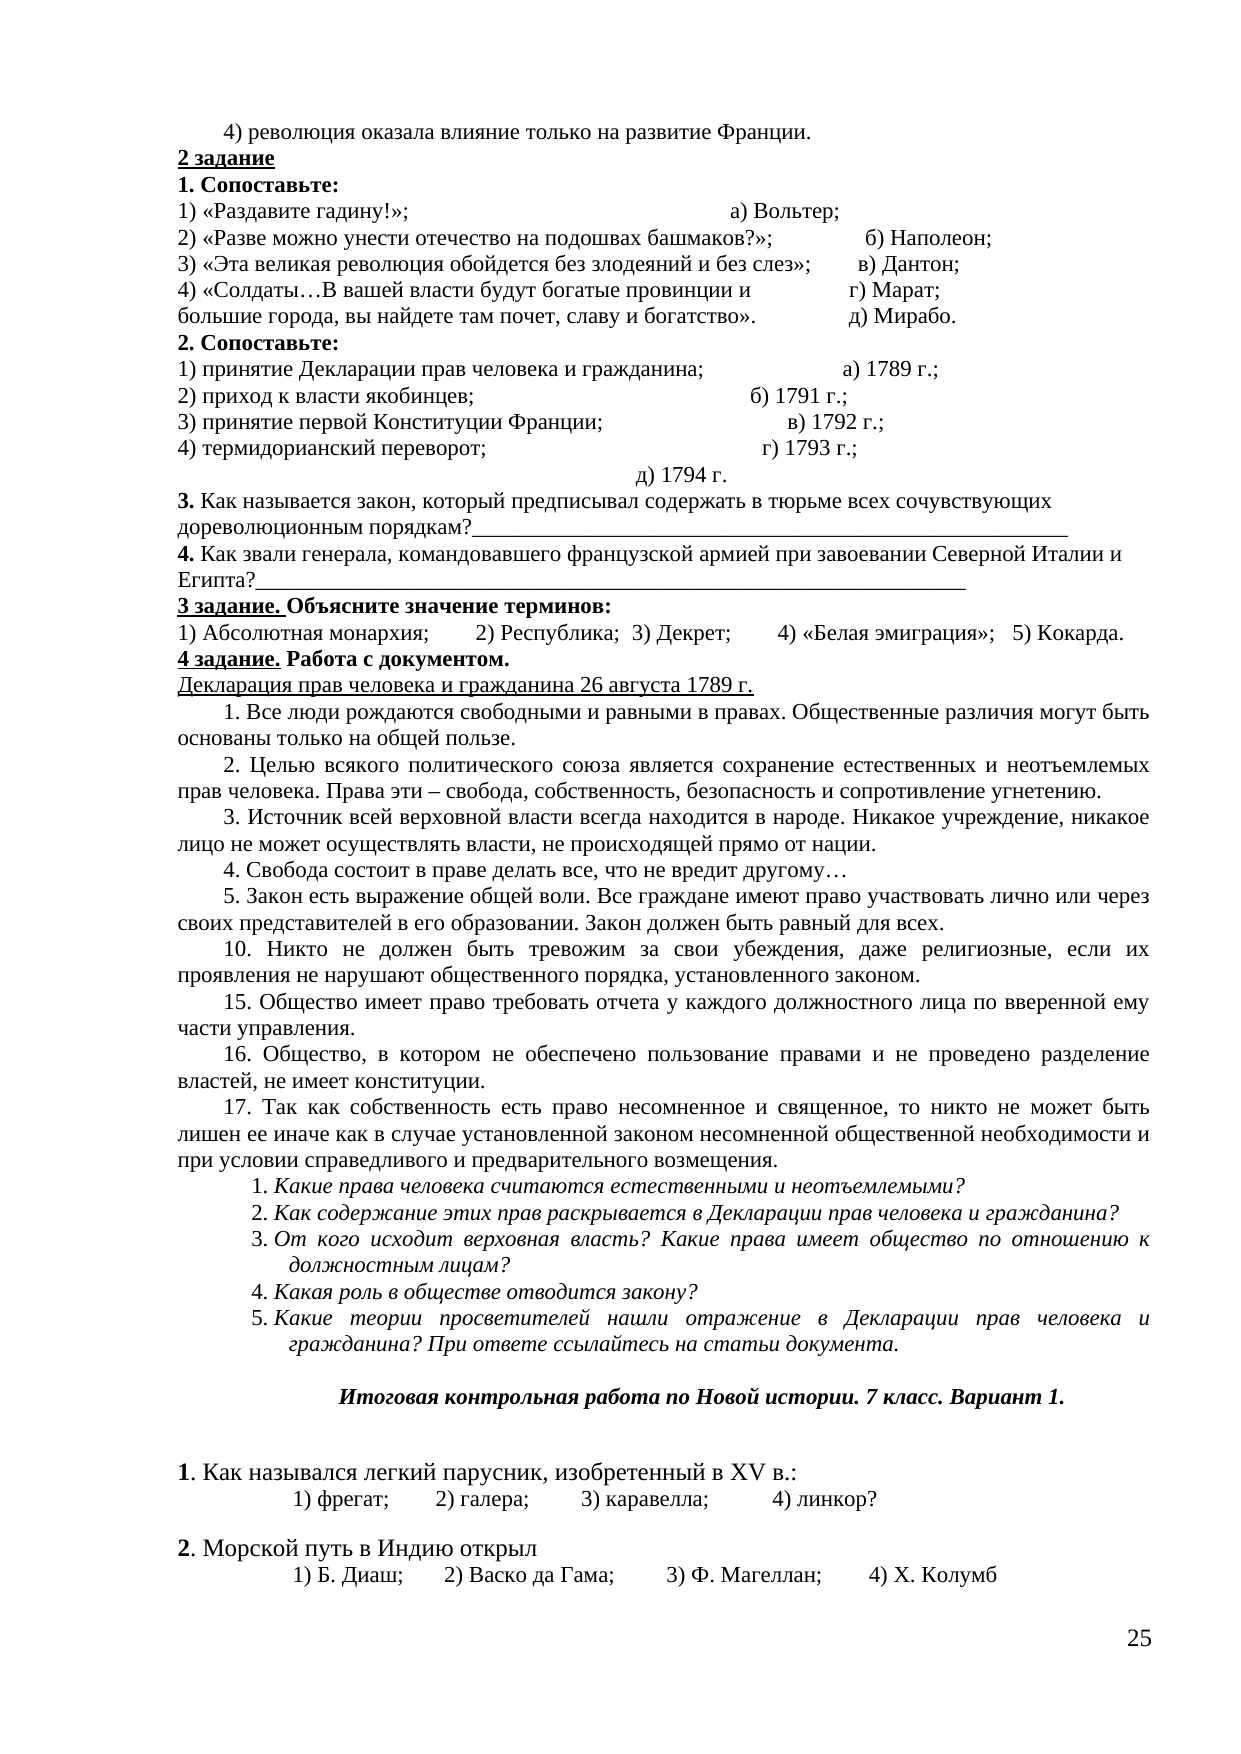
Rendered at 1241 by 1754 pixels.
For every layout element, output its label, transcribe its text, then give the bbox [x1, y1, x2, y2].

list Как содержание этих прав раскрывается в Декларации прав человека и гражданина? [251, 1199, 1152, 1225]
text 4) революция оказала влияние только на развитие Франции. [177, 118, 1152, 144]
text д) 1794 г. [177, 461, 1152, 487]
text 2) «Разве можно унести отечество на подошвах башмаков?»; б) Наполеон; [177, 223, 1152, 250]
text 16. Общество, в котором не обеспечено пользование правами и не проведено разделение властей, не имеет конституции. [177, 1041, 1152, 1093]
text большие города, вы найдете там почет, славу и богатство». д) Мирабо. [177, 303, 1152, 329]
text 3) принятие первой Конституции Франции; в) 1792 г.; [177, 408, 1152, 434]
text Декларация прав человека и гражданина 26 августа 1789 г. [177, 672, 1152, 698]
list От кого исходит верховная власть? Какие права имеет общество по отношению к должностным лицам? [251, 1225, 1152, 1278]
list Какие теории просветителей нашли отражение в Декларации прав человека и гражданина? При ответе ссылайтесь на статьи документа. [251, 1304, 1152, 1357]
text 4) «Солдаты…В вашей власти будут богатые провинции и г) Марат; [177, 276, 1152, 303]
text 2. Морской путь в Индию открыл [177, 1533, 1152, 1561]
list Какие права человека считаются естественными и неотъемлемыми? [251, 1172, 1152, 1199]
list Какая роль в обществе отводится закону? [251, 1278, 1152, 1304]
text 3) «Эта великая революция обойдется без злодеяний и без слез»; в) Дантон; [177, 250, 1152, 276]
text 1) принятие Декларации прав человека и гражданина; а) 1789 г.; [177, 355, 1152, 382]
text 10. Никто не должен быть тревожим за свои убеждения, даже религиозные, если их проявления не нарушают общественного порядка, установленного законом. [177, 935, 1152, 988]
text 3. Источник всей верховной власти всегда находится в народе. Никакое учреждение, никакое лицо не может осуществлять власти, не происходящей прямо от нации. [177, 803, 1152, 856]
text 2. Целью всякого политического союза является сохранение естественных и неотъемлемых прав человека. Права эти – свобода, собственность, безопасность и сопротивление угнетению. [177, 751, 1152, 803]
list Итоговая контрольная работа по Новой истории. 7 класс. Вариант 1. [252, 1383, 1152, 1409]
text 1. Как назывался легкий парусник, изобретенный в XV в.: [177, 1457, 1152, 1485]
text 15. Общество имеет право требовать отчета у каждого должностного лица по вверенной ему части управления. [177, 988, 1152, 1041]
text 4. Как звали генерала, командовавшего французской армией при завоевании Северной Италии и Египта?______________________________________________________________ [177, 540, 1152, 592]
text 1) Абсолютная монархия; 2) Республика; 3) Декрет; 4) «Белая эмиграция»; 5) Кокарда. [177, 619, 1152, 645]
text 4. Свобода состоит в праве делать все, что не вредит другому… [177, 856, 1152, 882]
text 3. Как называется закон, который предписывал содержать в тюрьме всех сочувствующих дореволюционным порядкам?____________________________________________________ [177, 487, 1152, 540]
text 17. Так как собственность есть право несомненное и священное, то никто не может быть лишен ее иначе как в случае установленной законом несомненной общественной необходимости и при условии справедливого и предварительного возмещения. [177, 1093, 1152, 1172]
text 1. Сопоставьте: [177, 171, 1152, 197]
text 2 задание [177, 144, 1152, 171]
text 4 задание. Работа с документом. [177, 645, 1152, 672]
text 1) «Раздавите гадину!»; а) Вольтер; [177, 197, 1152, 223]
text 5. Закон есть выражение общей воли. Все граждане имеют право участвовать лично или через своих представителей в его образовании. Закон должен быть равный для всех. [177, 882, 1152, 935]
text 1. Все люди рождаются свободными и равными в правах. Общественные различия могут быть основаны только на общей пользе. [177, 698, 1152, 751]
list 1) Б. Диаш; 2) Васко да Гама; 3) Ф. Магеллан; 4) Х. Колумб [252, 1561, 1152, 1588]
text 2. Сопоставьте: [177, 329, 1152, 355]
text 2) приход к власти якобинцев; б) 1791 г.; [177, 382, 1152, 408]
text 4) термидорианский переворот; г) 1793 г.; [177, 434, 1152, 461]
list 1) фрегат; 2) галера; 3) каравелла; 4) линкор? [252, 1485, 1152, 1512]
text 3 задание. Объясните значение терминов: [177, 592, 1152, 619]
